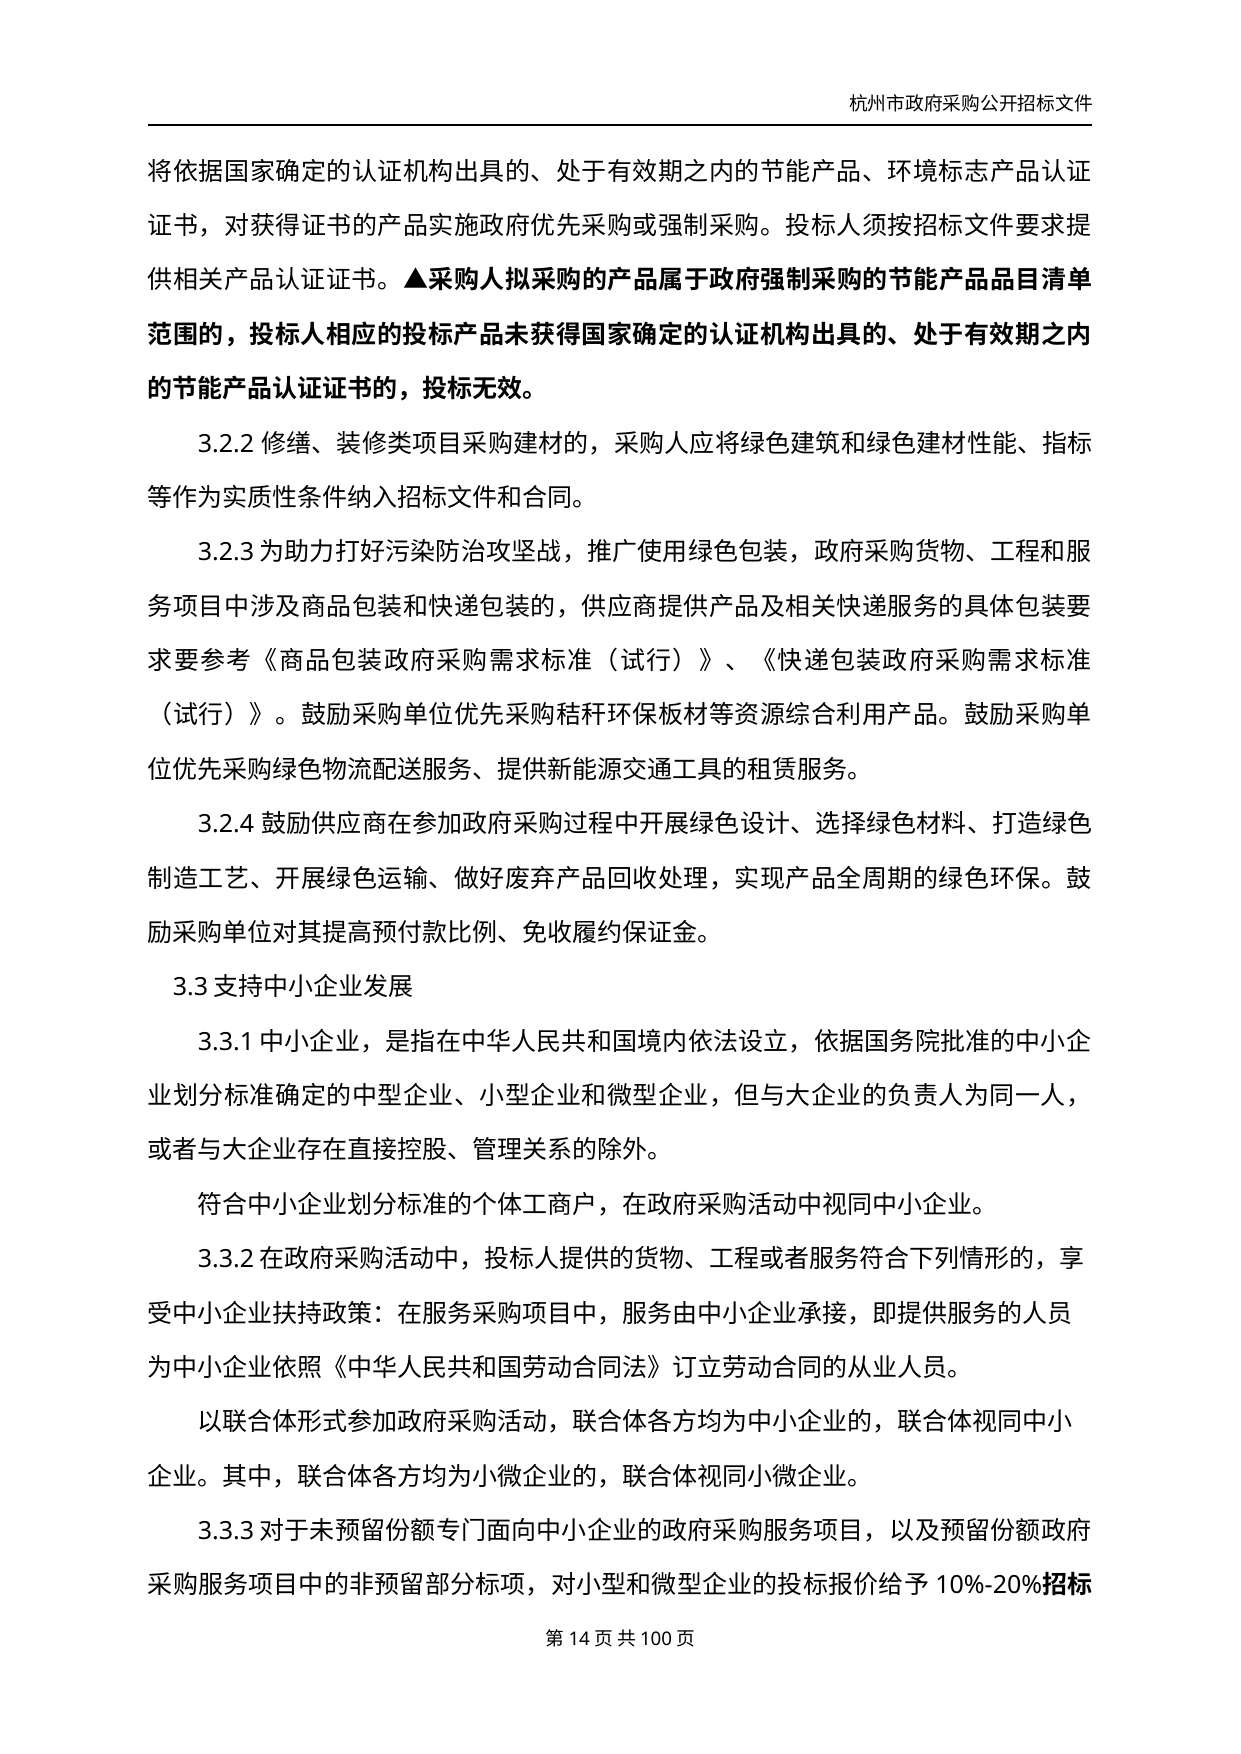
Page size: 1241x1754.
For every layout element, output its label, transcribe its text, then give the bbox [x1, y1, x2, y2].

text 符合中小企业划分标准的个体工商户，在政府采购活动中视同中小企业。 [148, 1184, 1092, 1221]
text 3.2.4 鼓励供应商在参加政府采购过程中开展绿色设计、选择绿色材料、打造绿色制造工艺、开展绿色运输、做好废弃产品回收处理，实现产品全周期的绿色环保。鼓励采购单位对其提高预付款比例、免收履约保证金。 [148, 804, 1092, 949]
text 3.3.2在政府采购活动中，投标人提供的货物、工程或者服务符合下列情形的，享受中小企业扶持政策：在服务采购项目中，服务由中小企业承接，即提供服务的人员为中小企业依照《中华人民共和国劳动合同法》订立劳动合同的从业人员。 [148, 1239, 1092, 1384]
text 3.3支持中小企业发展 [148, 967, 1092, 1003]
text 以联合体形式参加政府采购活动，联合体各方均为中小企业的，联合体视同中小企业。其中，联合体各方均为小微企业的，联合体视同小微企业。 [148, 1402, 1092, 1492]
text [148, 1511, 1092, 1601]
text 3.2.2 修缮、装修类项目采购建材的，采购人应将绿色建筑和绿色建材性能、指标等作为实质性条件纳入招标文件和合同。 [148, 423, 1092, 514]
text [148, 151, 1092, 405]
text 3.3.1中小企业，是指在中华人民共和国境内依法设立，依据国务院批准的中小企业划分标准确定的中型企业、小型企业和微型企业，但与大企业的负责人为同一人，或者与大企业存在直接控股、管理关系的除外。 [148, 1021, 1092, 1166]
text 3.2.3为助力打好污染防治攻坚战，推广使用绿色包装，政府采购货物、工程和服务项目中涉及商品包装和快递包装的，供应商提供产品及相关快递服务的具体包装要求要参考《商品包装政府采购需求标准（试行）》、《快递包装政府采购需求标准（试行）》。鼓励采购单位优先采购秸秆环保板材等资源综合利用产品。鼓励采购单位优先采购绿色物流配送服务、提供新能源交通工具的租赁服务。 [148, 532, 1092, 786]
